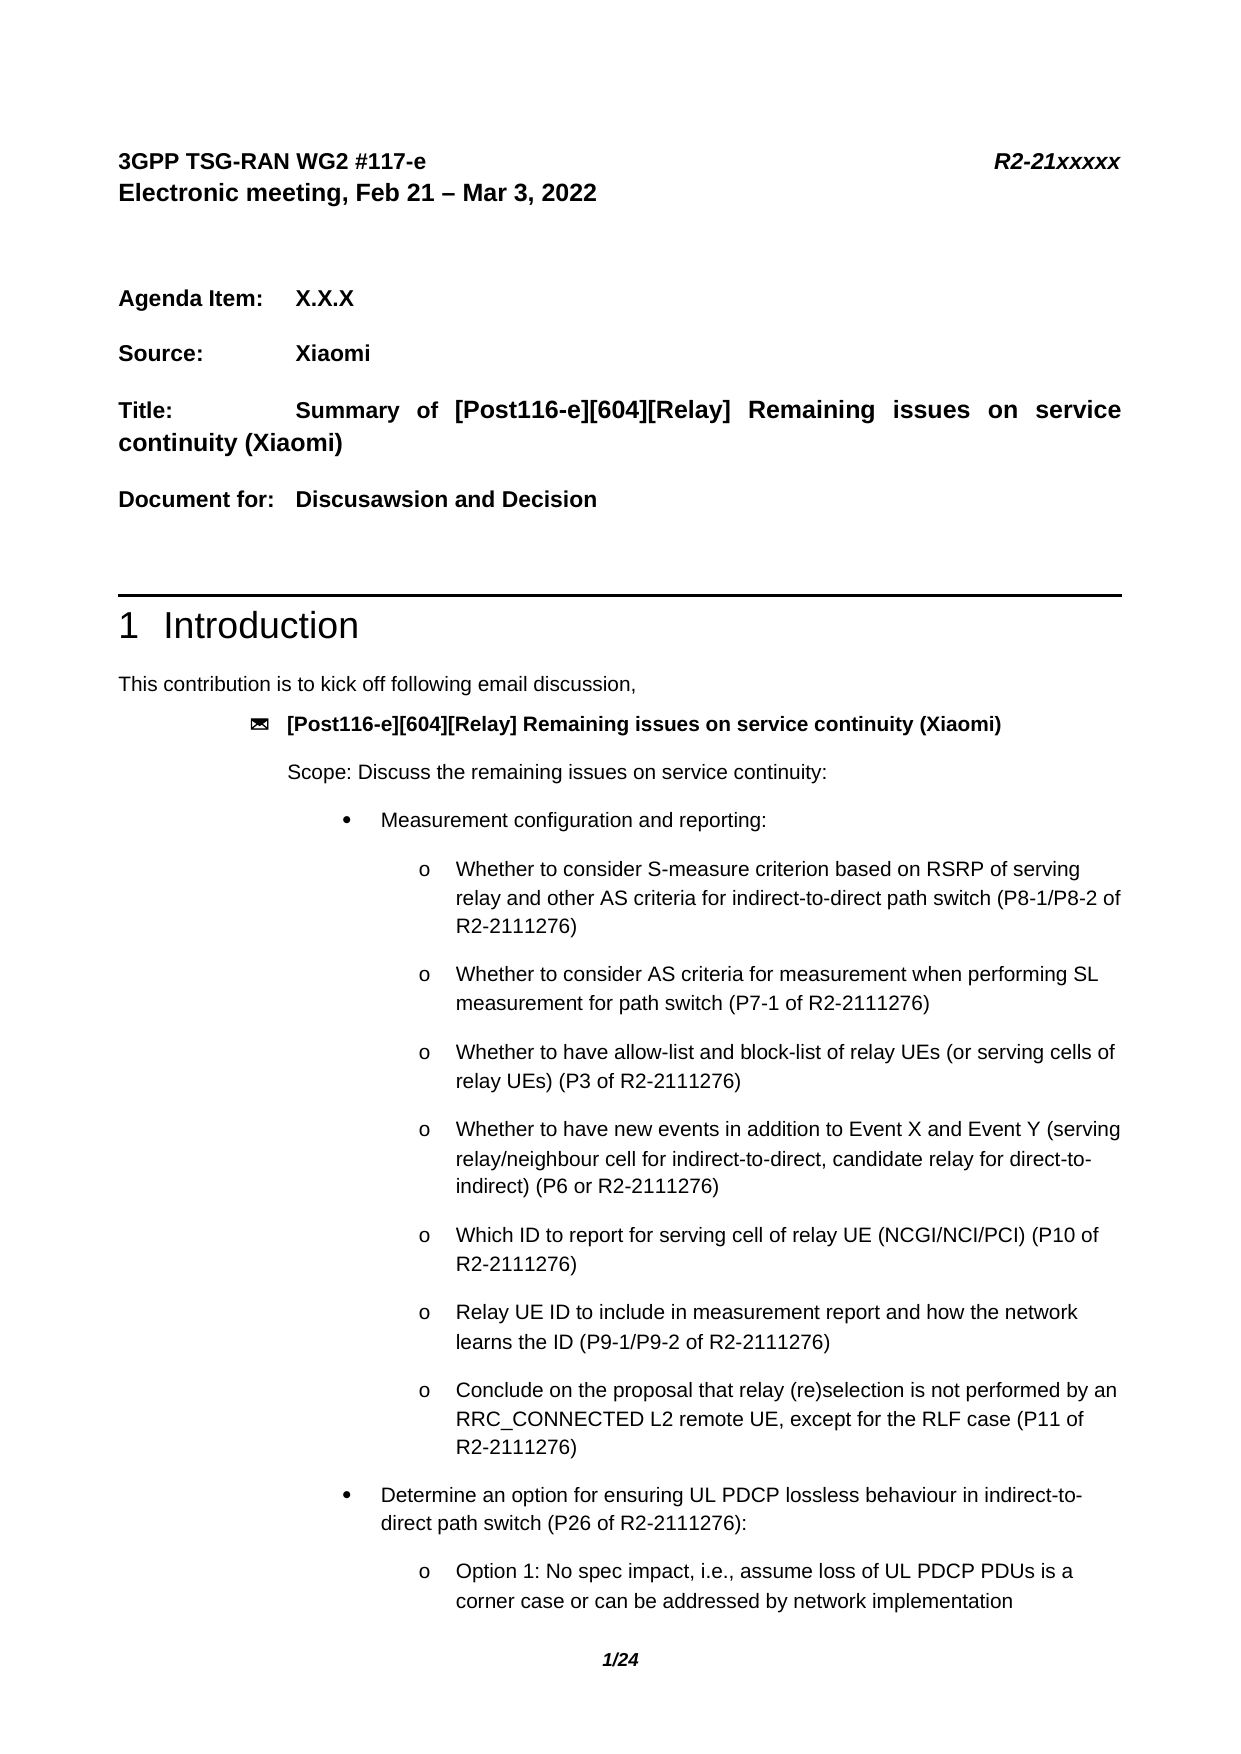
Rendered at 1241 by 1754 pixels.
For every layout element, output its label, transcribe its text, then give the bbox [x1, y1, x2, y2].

text Document for: Discusawsion and Decision [118, 486, 1122, 512]
list Conclude on the proposal that relay (re)selection is not performed by an RRC_CONNECTED L2 remote UE, except for the RLF case (P11 of R2-2111276) [418, 1378, 1122, 1459]
list Option 1: No spec impact, i.e., assume loss of UL PDCP PDUs is a corner case or can be addressed by network implementation [418, 1559, 1122, 1612]
list Whether to have allow-list and block-list of relay UEs (or serving cells of relay UEs) (P3 of R2-2111276) [418, 1039, 1122, 1093]
text Scope: Discuss the remaining issues on service continuity: [249, 760, 1122, 784]
list Whether to consider S-measure criterion based on RSRP of serving relay and other AS criteria for indirect-to-direct path switch (P8-1/P8-2 of R2-2111276) [418, 857, 1122, 937]
list Relay UE ID to include in measurement report and how the network learns the ID (P9-1/P9-2 of R2-2111276) [418, 1300, 1122, 1353]
text Source: Xiaomi [118, 340, 1122, 366]
list Which ID to report for serving cell of relay UE (NCGI/NCI/PCI) (P10 of R2-2111276) [418, 1222, 1122, 1276]
subtitle Introduction [118, 597, 1122, 646]
list [Post116-e][604][Relay] Remaining issues on service continuity (Xiaomi) [249, 711, 1122, 736]
list Whether to consider AS criteria for measurement when performing SL measurement for path switch (P7-1 of R2-2111276) [418, 962, 1122, 1015]
list Whether to have new events in addition to Event X and Event Y (serving relay/neighbour cell for indirect-to-direct, candidate relay for direct-to-indirect) (P6 or R2-2111276) [418, 1117, 1122, 1198]
text 3GPP TSG-RAN WG2 #117-e R2-21xxxxx [118, 148, 1122, 174]
text This contribution is to kick off following email discussion, [118, 671, 1122, 695]
list Determine an option for ensuring UL PDCP lossless behaviour in indirect-to-direct path switch (P26 of R2-2111276): [343, 1483, 1122, 1535]
text Agenda Item: X.X.X [118, 284, 1122, 311]
text Title: Summary of [Post116-e][604][Relay] Remaining issues on service continuity (Xiaomi) [118, 395, 1122, 457]
list Measurement configuration and reporting: [343, 808, 1122, 832]
text Electronic meeting, Feb 21 – Mar 3, 2022 [118, 178, 1122, 207]
